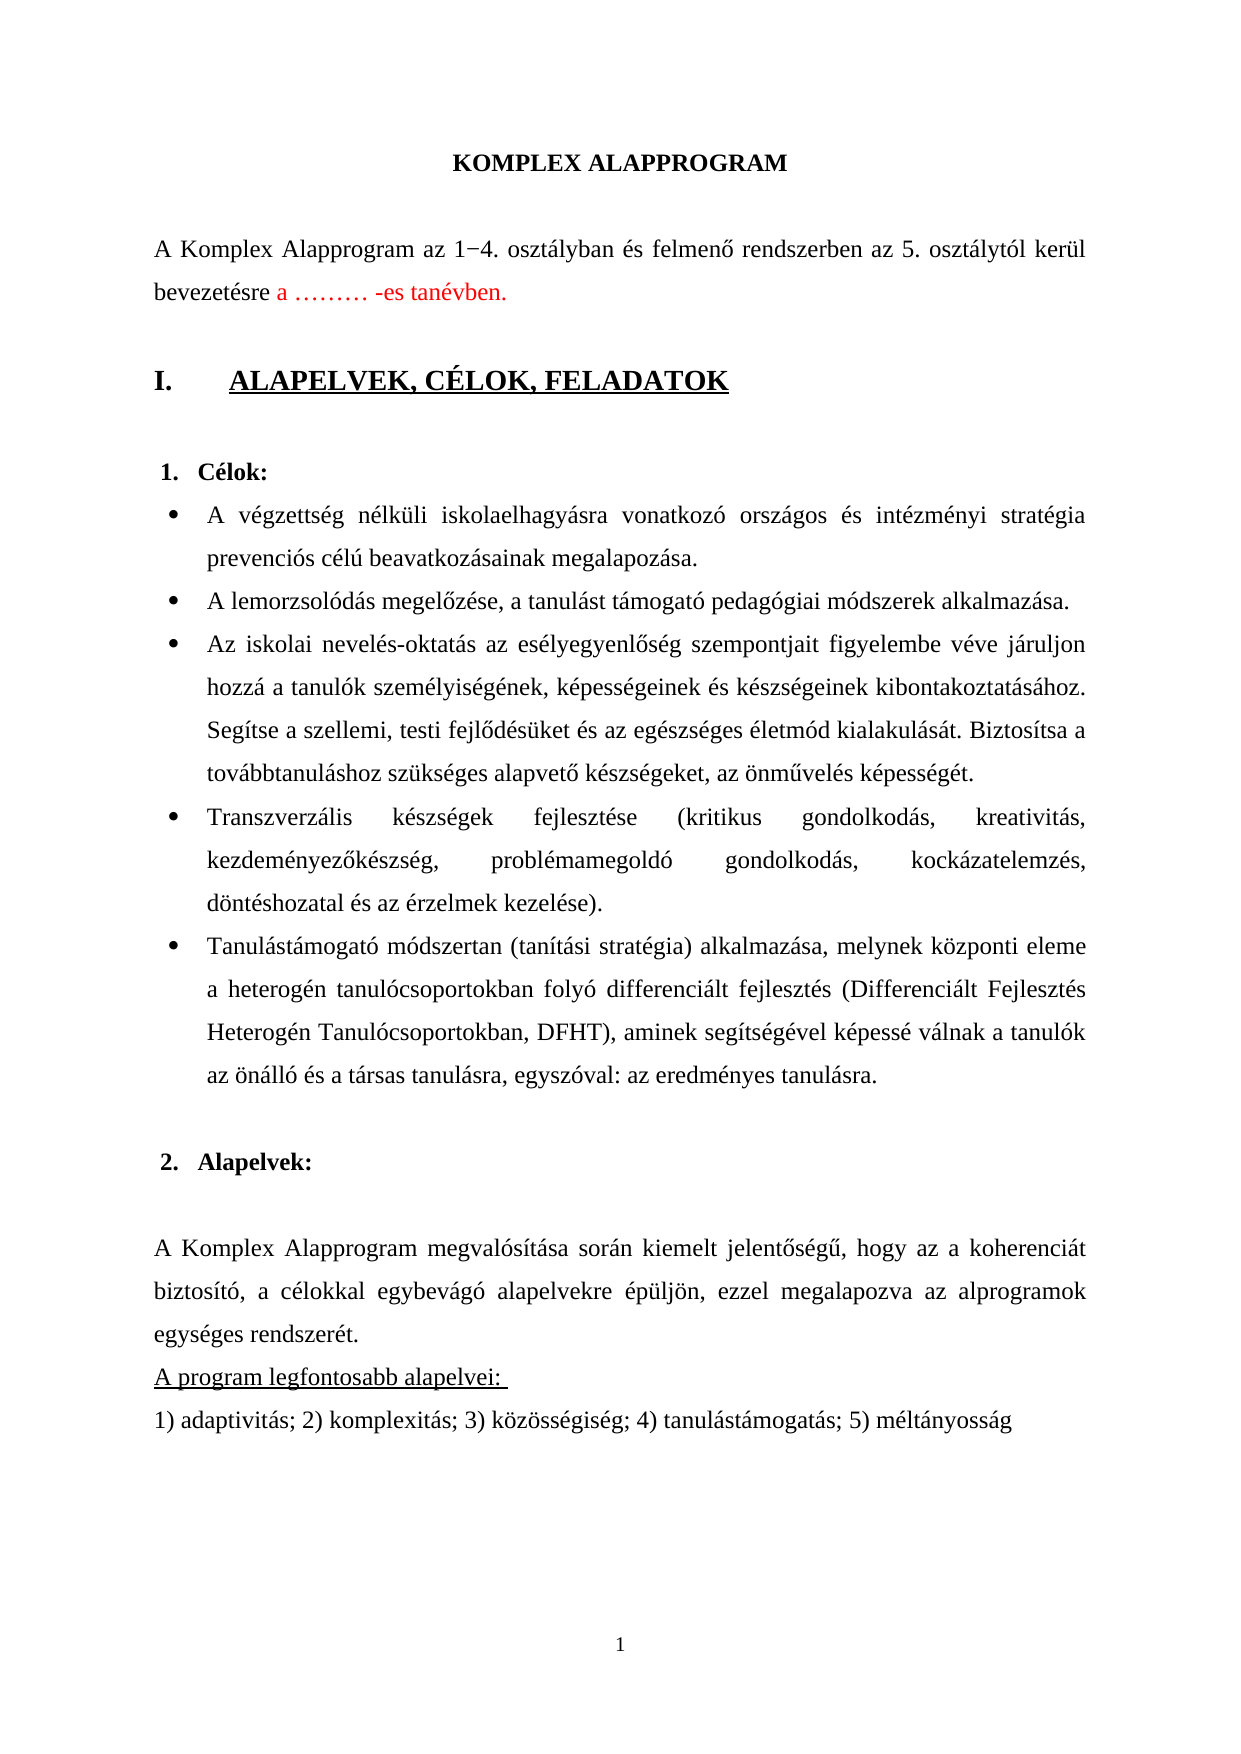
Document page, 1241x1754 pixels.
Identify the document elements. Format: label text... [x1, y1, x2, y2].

text A Komplex Alapprogram megvalósítása során kiemelt jelentőségű, hogy az a koherenciát biztosító, a célokkal egybevágó alapelvekre épüljön, ezzel megalapozva az alprogramok egységes rendszerét. [153, 1233, 1087, 1348]
list ALAPELVEK, CÉLOK, FELADATOK [153, 363, 1087, 397]
list Transzverzális készségek fejlesztése (kritikus gondolkodás, kreativitás, kezdeményezőkészség, problémamegoldó gondolkodás, kockázatelemzés, döntéshozatal és az érzelmek kezelése). [169, 802, 1087, 917]
text KOMPLEX ALAPPROGRAM [153, 148, 1087, 176]
list A végzettség nélküli iskolaelhagyásra vonatkozó országos és intézményi stratégia prevenciós célú beavatkozásainak megalapozása. [169, 500, 1087, 572]
text A Komplex Alapprogram az 1−4. osztályban és felmenő rendszerben az 5. osztálytól kerül bevezetésre a ……… -es tanévben. [153, 234, 1087, 306]
text 1) adaptivitás; 2) komplexitás; 3) közösségiség; 4) tanulástámogatás; 5) méltányosság [153, 1405, 1087, 1434]
list Az iskolai nevelés-oktatás az esélyegyenlőség szempontjait figyelembe véve járuljon hozzá a tanulók személyiségének, képességeinek és készségeinek kibontakoztatásához. Segítse a szellemi, testi fejlődésüket és az egészséges életmód kialakulását. Biztosítsa a továbbtanuláshoz szükséges alapvető készségeket, az önművelés képességét. [169, 629, 1087, 787]
text A program legfontosabb alapelvei: [153, 1362, 1087, 1391]
list Célok: [160, 457, 1087, 485]
list Alapelvek: [160, 1147, 1087, 1175]
list A lemorzsolódás megelőzése, a tanulást támogató pedagógiai módszerek alkalmazása. [169, 586, 1087, 615]
list Tanulástámogató módszertan (tanítási stratégia) alkalmazása, melynek központi eleme a heterogén tanulócsoportokban folyó differenciált fejlesztés (Differenciált Fejlesztés Heterogén Tanulócsoportokban, DFHT), aminek segítségével képessé válnak a tanulók az önálló és a társas tanulásra, egyszóval: az eredményes tanulásra. [169, 931, 1087, 1089]
